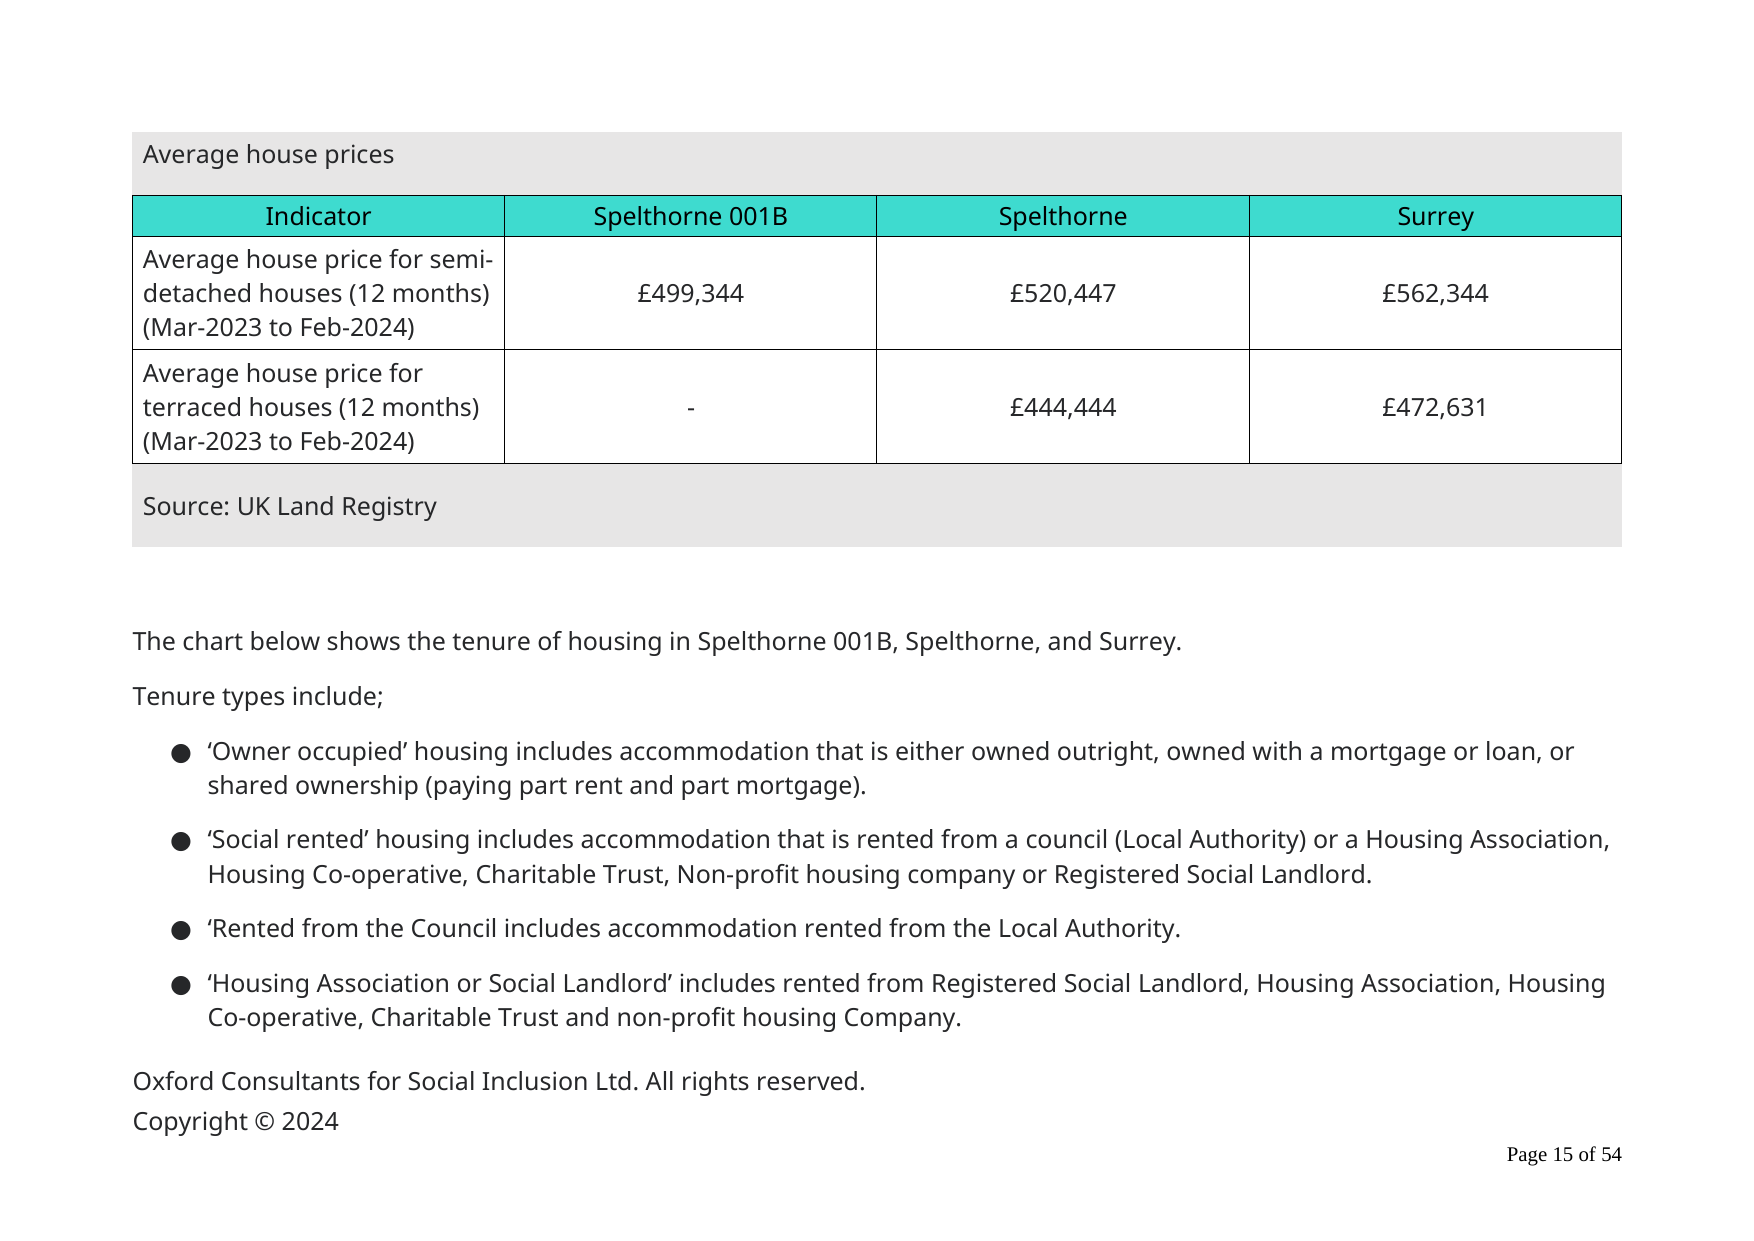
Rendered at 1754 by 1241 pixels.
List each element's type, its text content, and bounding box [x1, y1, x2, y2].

table_cell Spelthorne 001B [505, 196, 876, 236]
table_cell Average house price for semi-detached houses (12 months) (Mar-2023 to Feb-2024) [133, 237, 504, 349]
table_cell Source: UK Land Registry [132, 464, 1622, 547]
table_cell £472,631 [1250, 350, 1621, 463]
text The chart below shows the tenure of housing in Spelthorne 001B, Spelthorne, and Surrey. [132, 623, 1622, 657]
list ‘Rented from the Council includes accommodation rented from the Local Authority. [170, 911, 1622, 945]
list ‘Housing Association or Social Landlord’ includes rented from Registered Social Landlord, Housing Association, Housing Co-operative, Charitable Trust and non-profit housing Company. [170, 966, 1622, 1034]
table_cell £499,344 [505, 237, 876, 349]
text Tenure types include; [132, 678, 1622, 712]
table_cell £562,344 [1250, 237, 1621, 349]
table_header Average house prices [132, 132, 1622, 195]
list ‘Social rented’ housing includes accommodation that is rented from a council (Local Authority) or a Housing Association, Housing Co-operative, Charitable Trust, Non-profit housing company or Registered Social Landlord. [170, 822, 1622, 890]
table_cell Spelthorne [877, 196, 1249, 236]
table_cell Indicator [133, 196, 504, 236]
table_cell £444,444 [877, 350, 1249, 463]
table_cell £520,447 [877, 237, 1249, 349]
list ‘Owner occupied’ housing includes accommodation that is either owned outright, owned with a mortgage or loan, or shared ownership (paying part rent and part mortgage). [170, 733, 1622, 801]
table_cell Surrey [1250, 196, 1621, 236]
table_cell Average house price for terraced houses (12 months) (Mar-2023 to Feb-2024) [133, 350, 504, 463]
table_cell - [505, 350, 876, 463]
